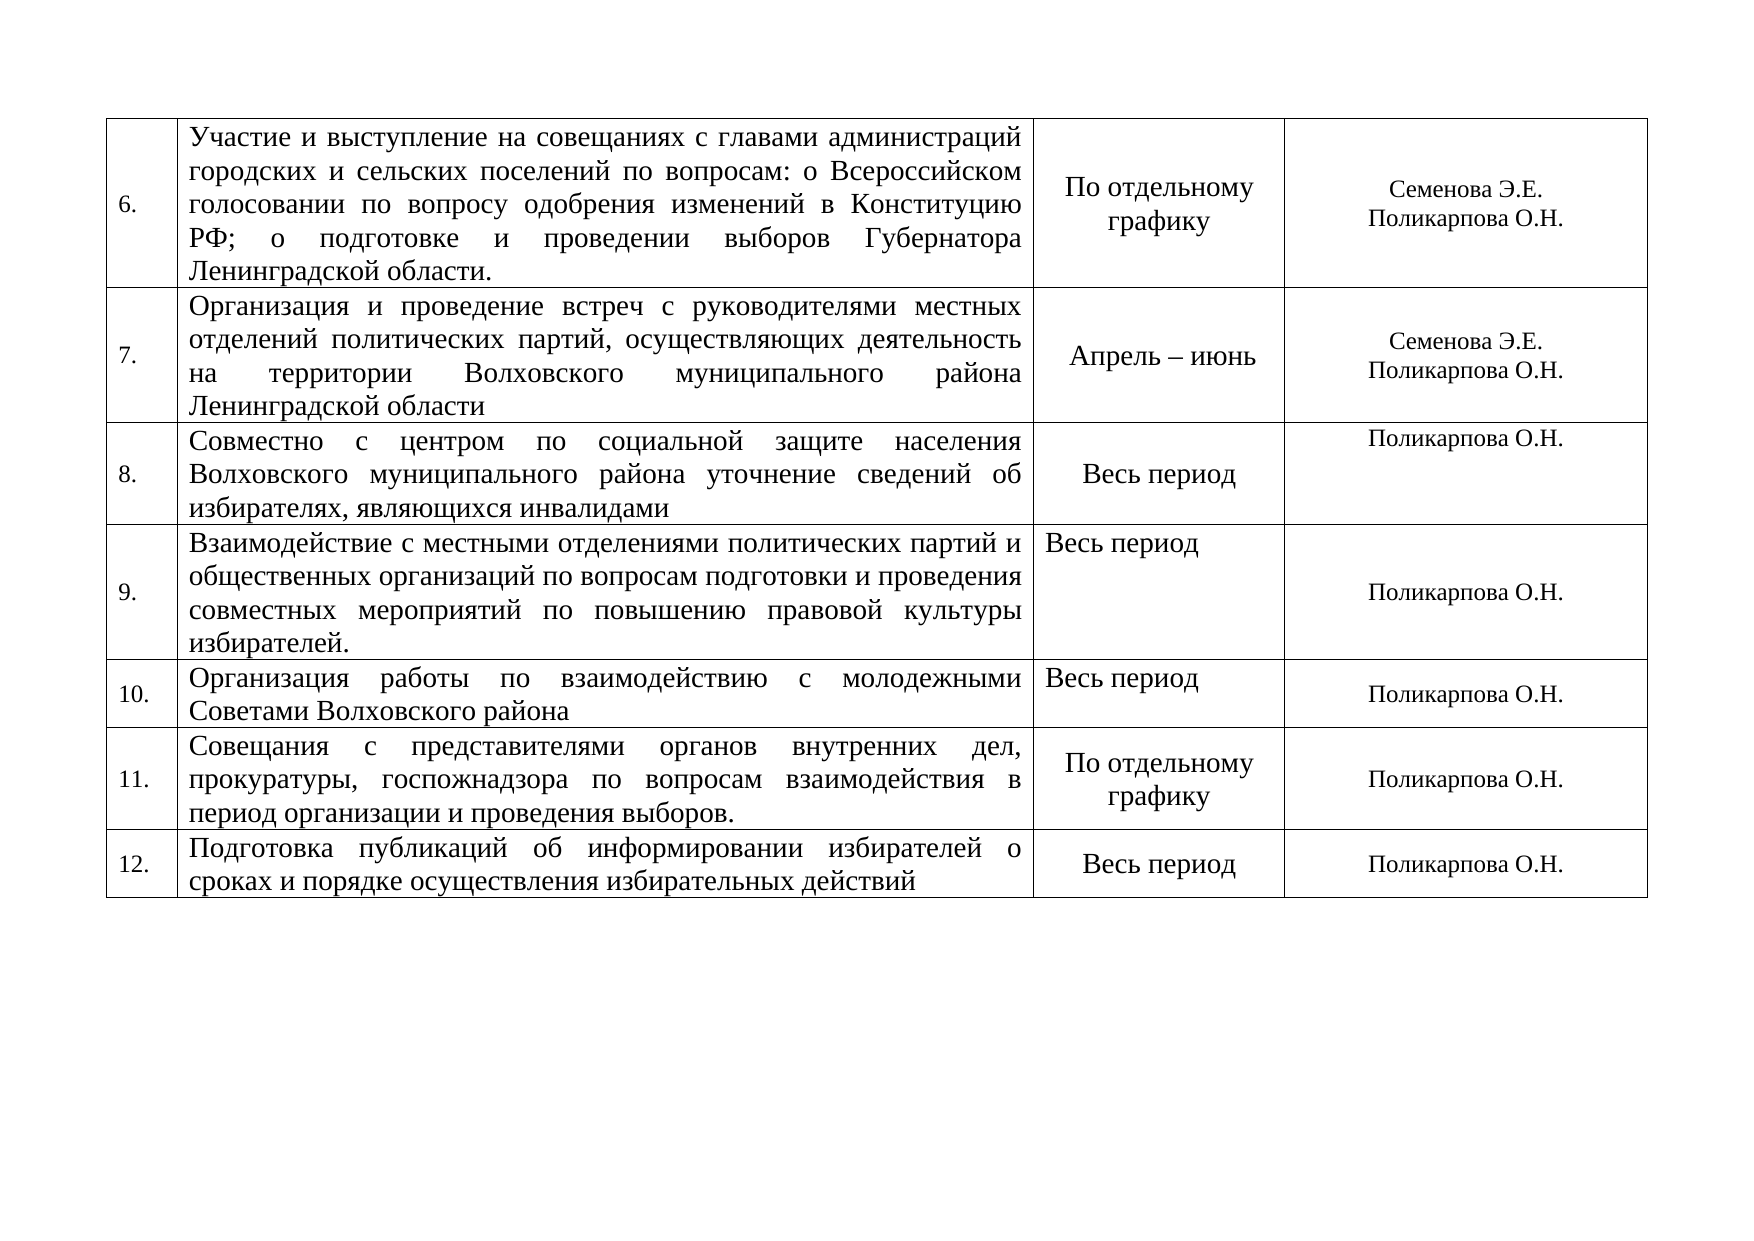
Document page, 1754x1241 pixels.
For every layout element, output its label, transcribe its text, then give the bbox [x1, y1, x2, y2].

table_cell [107, 728, 177, 829]
table_cell [107, 423, 177, 524]
table_cell [107, 119, 177, 287]
table_cell Весь период [1034, 660, 1284, 727]
table_cell Поликарпова О.Н. [1285, 660, 1647, 727]
table_cell Совещания с представителями органов внутренних дел, прокуратуры, госпожнадзора по вопросам взаимодействия в период организации и проведения выборов. [178, 728, 1033, 829]
table_cell Подготовка публикаций об информировании избирателей о сроках и порядке осуществления избирательных действий [178, 830, 1033, 897]
table_cell Поликарпова О.Н. [1285, 525, 1647, 659]
table_cell По отдельному графику [1034, 119, 1284, 287]
table_cell Семенова Э.Е. Поликарпова О.Н. [1285, 119, 1647, 287]
table_cell [107, 830, 177, 897]
table_cell Весь период [1034, 525, 1284, 659]
table_cell Взаимодействие с местными отделениями политических партий и общественных организаций по вопросам подготовки и проведения совместных мероприятий по повышению правовой культуры избирателей. [178, 525, 1033, 659]
table_cell Совместно с центром по социальной защите населения Волховского муниципального района уточнение сведений об избирателях, являющихся инвалидами [178, 423, 1033, 524]
table_cell Организация и проведение встреч с руководителями местных отделений политических партий, осуществляющих деятельность на территории Волховского муниципального района Ленинградской области [178, 288, 1033, 422]
table_cell Поликарпова О.Н. [1285, 423, 1647, 524]
table_cell Участие и выступление на совещаниях с главами администраций городских и сельских поселений по вопросам: о Всероссийском голосовании по вопросу одобрения изменений в Конституцию РФ; о подготовке и проведении выборов Губернатора Ленинградской области. [178, 119, 1033, 287]
table_cell Организация работы по взаимодействию с молодежными Советами Волховского района [178, 660, 1033, 727]
table_cell Весь период [1034, 830, 1284, 897]
table_cell Поликарпова О.Н. [1285, 830, 1647, 897]
table_cell По отдельному графику [1034, 728, 1284, 829]
table_cell Апрель – июнь [1034, 288, 1284, 422]
table_cell [107, 660, 177, 727]
table_cell [107, 525, 177, 659]
table_cell [107, 288, 177, 422]
table_cell Весь период [1034, 423, 1284, 524]
table_cell Поликарпова О.Н. [1285, 728, 1647, 829]
table_cell Семенова Э.Е. Поликарпова О.Н. [1285, 288, 1647, 422]
